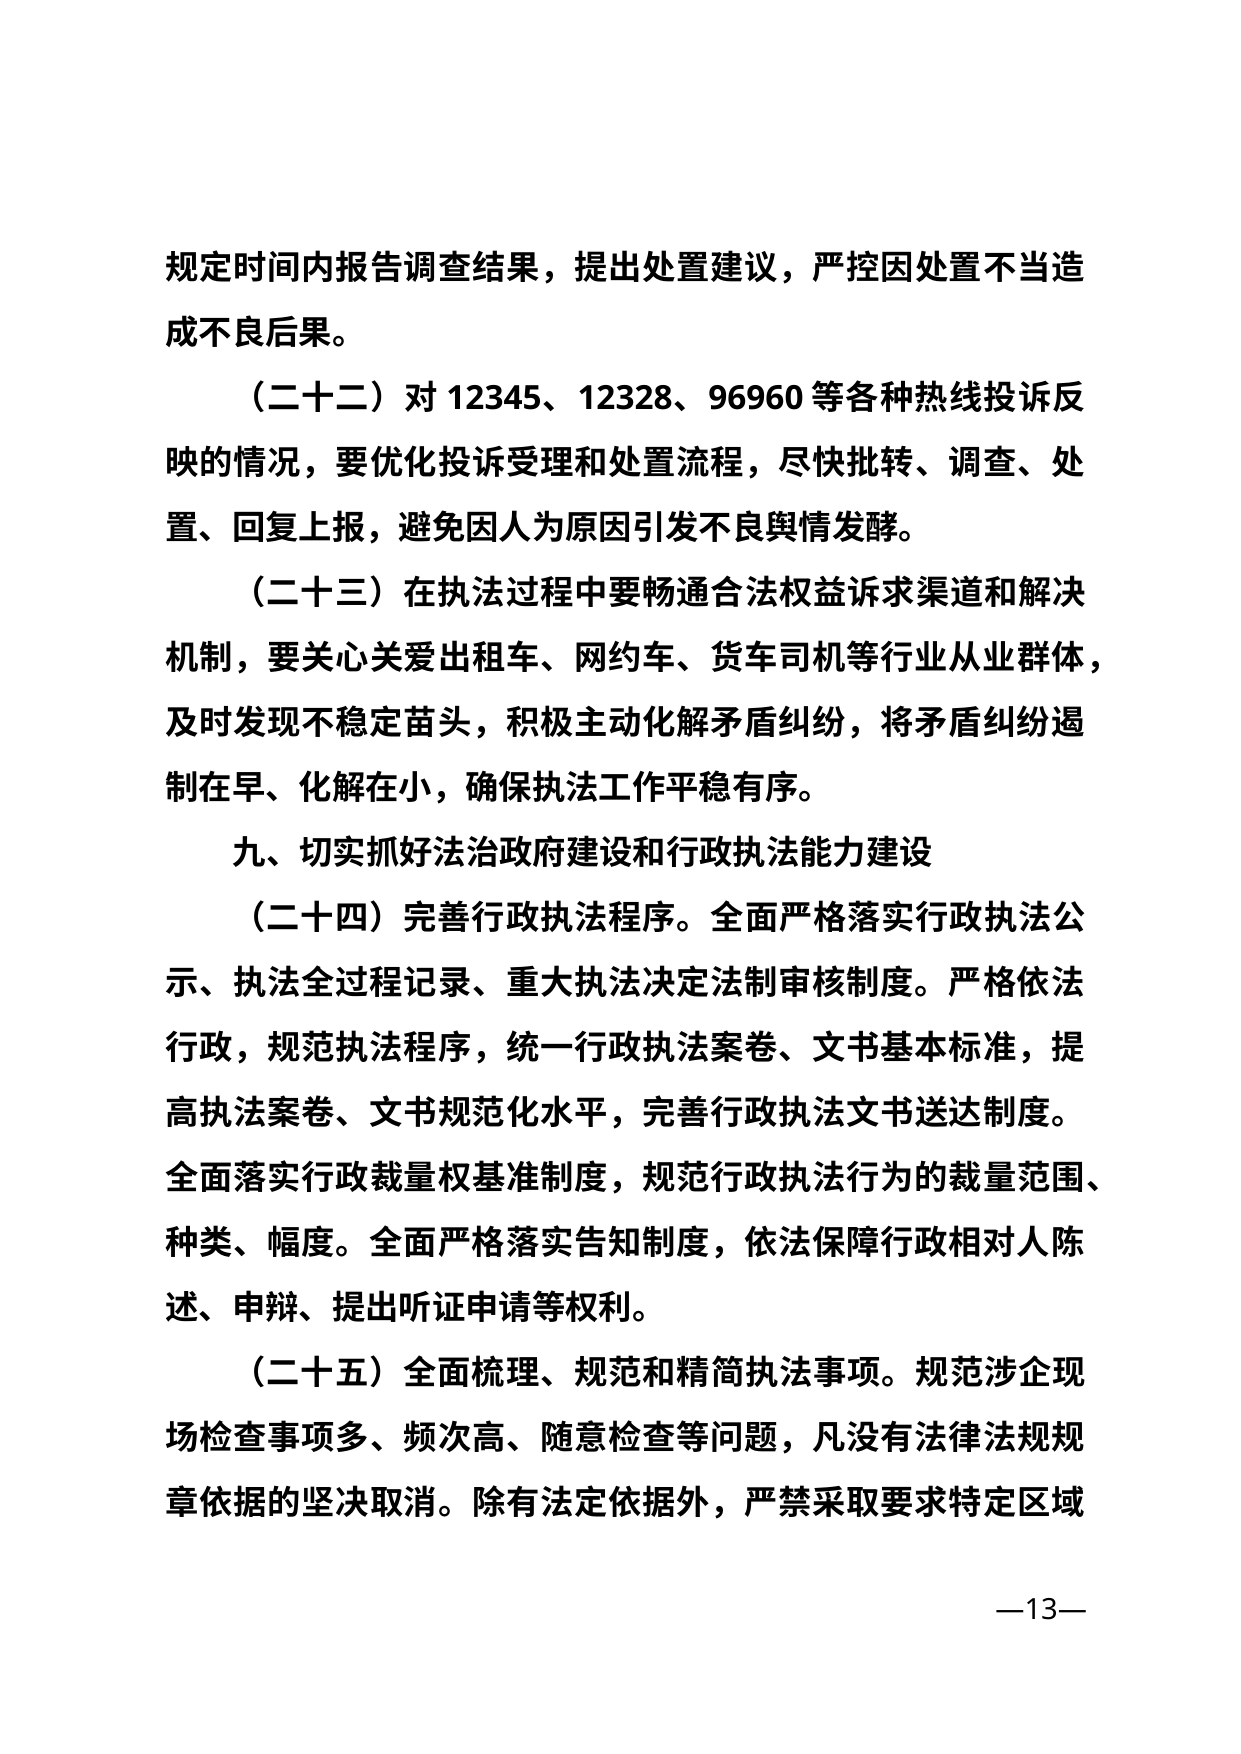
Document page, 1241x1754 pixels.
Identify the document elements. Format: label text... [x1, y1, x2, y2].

text （二十三）在执法过程中要畅通合法权益诉求渠道和解决机制，要关心关爱出租车、网约车、货车司机等行业从业群体，及时发现不稳定苗头，积极主动化解矛盾纠纷，将矛盾纠纷遏制在早、化解在小，确保执法工作平稳有序。 [165, 558, 1087, 818]
text （二十四）完善行政执法程序。全面严格落实行政执法公示、执法全过程记录、重大执法决定法制审核制度。严格依法行政，规范执法程序，统一行政执法案卷、文书基本标准，提高执法案卷、文书规范化水平，完善行政执法文书送达制度。全面落实行政裁量权基准制度，规范行政执法行为的裁量范围、种类、幅度。全面严格落实告知制度，依法保障行政相对人陈述、申辩、提出听证申请等权利。 [165, 883, 1087, 1338]
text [165, 1338, 1087, 1533]
text （二十二）对12345、12328、96960等各种热线投诉反映的情况，要优化投诉受理和处置流程，尽快批转、调查、处置、回复上报，避免因人为原因引发不良舆情发酵。 [165, 363, 1087, 558]
text 九、切实抓好法治政府建设和行政执法能力建设 [165, 818, 1087, 883]
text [165, 233, 1087, 363]
